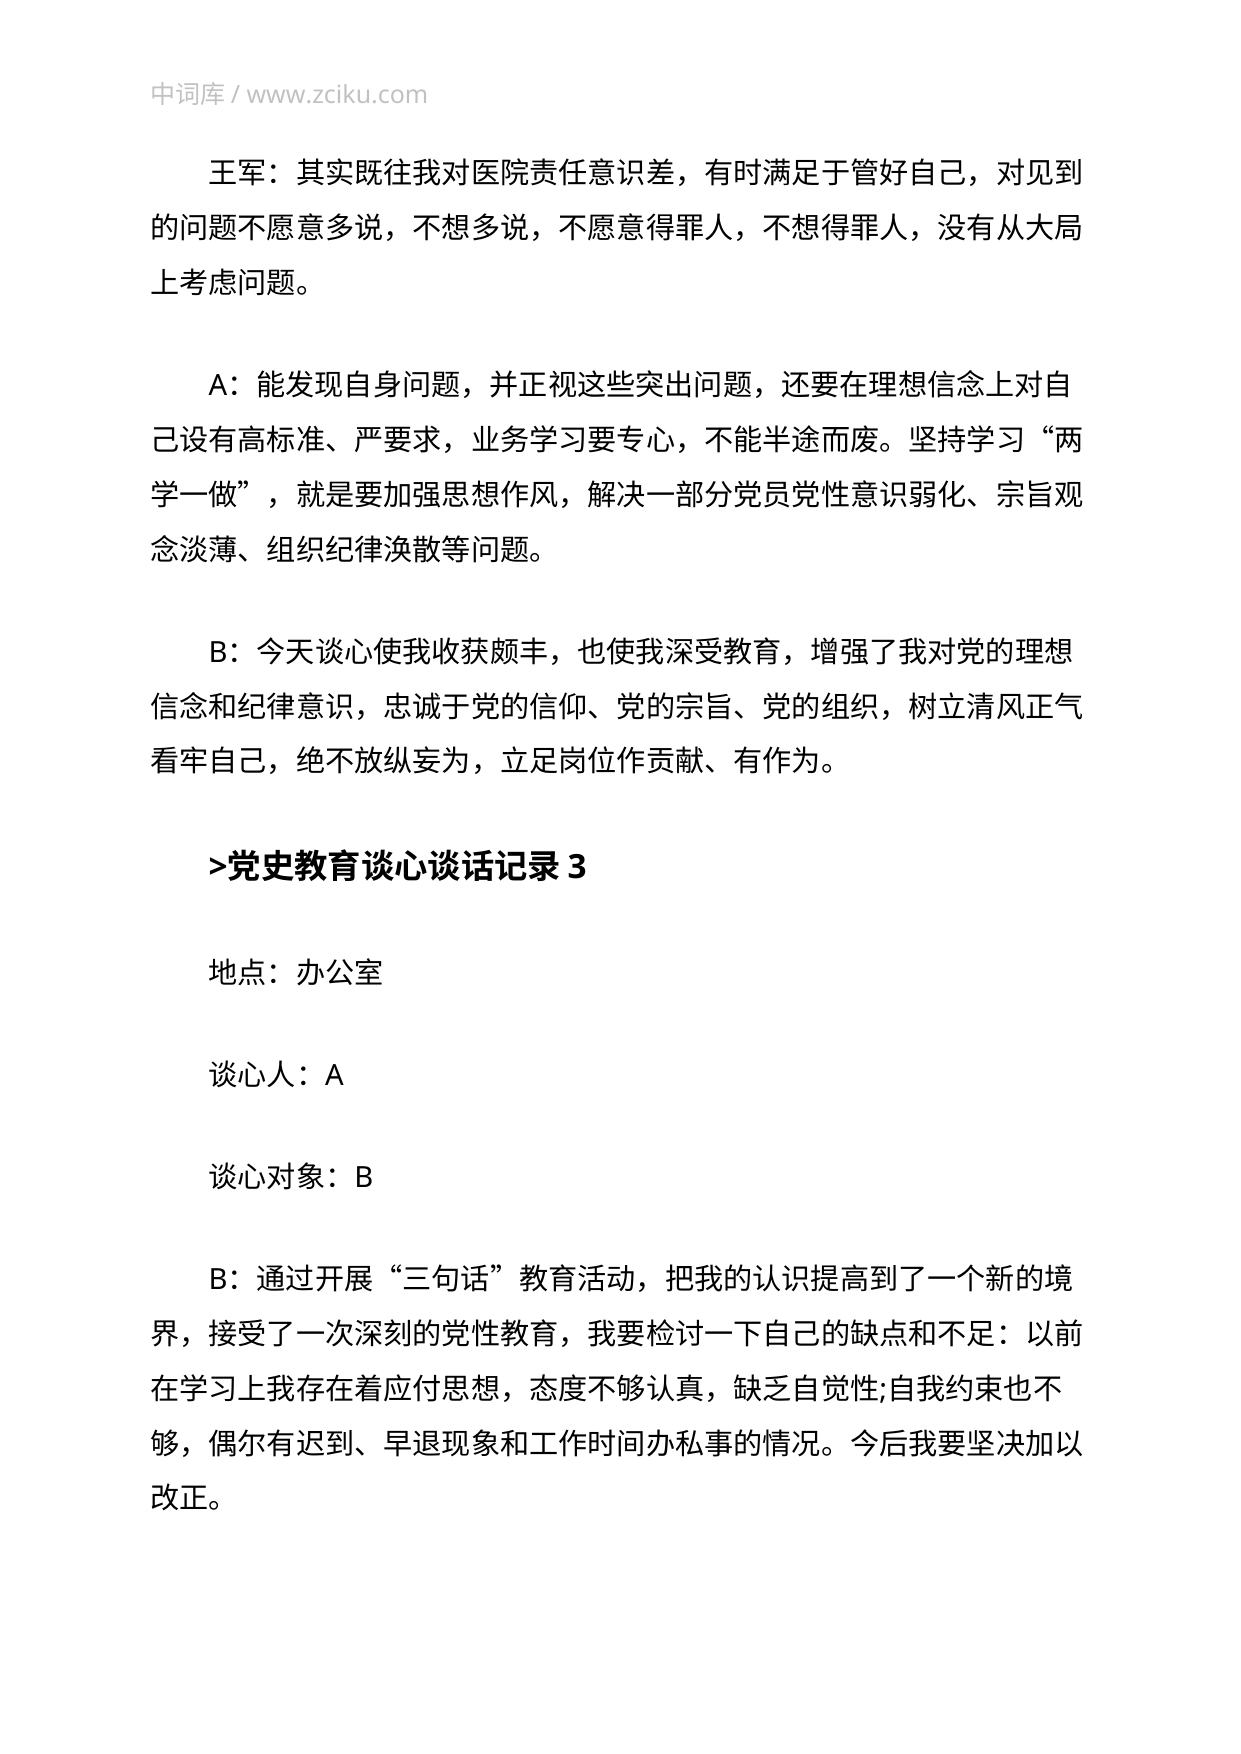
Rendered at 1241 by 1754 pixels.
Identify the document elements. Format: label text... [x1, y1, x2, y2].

text 谈心人：A [150, 1051, 1090, 1094]
text >党史教育谈心谈话记录3 [150, 840, 1090, 888]
text B：今天谈心使我收获颇丰，也使我深受教育，增强了我对党的理想信念和纪律意识，忠诚于党的信仰、党的宗旨、党的组织，树立清风正气看牢自己，绝不放纵妄为，立足岗位作贡献、有作为。 [150, 628, 1090, 780]
text 地点：办公室 [150, 949, 1090, 992]
text A：能发现自身问题，并正视这些突出问题，还要在理想信念上对自己设有高标准、严要求，业务学习要专心，不能半途而废。坚持学习“两学一做”，就是要加强思想作风，解决一部分党员党性意识弱化、宗旨观念淡薄、组织纪律涣散等问题。 [150, 362, 1090, 569]
text 谈心对象：B [150, 1153, 1090, 1196]
text B：通过开展“三句话”教育活动，把我的认识提高到了一个新的境界，接受了一次深刻的党性教育，我要检讨一下自己的缺点和不足：以前在学习上我存在着应付思想，态度不够认真，缺乏自觉性;自我约束也不够，偶尔有迟到、早退现象和工作时间办私事的情况。今后我要坚决加以改正。 [150, 1255, 1090, 1517]
text 王军：其实既往我对医院责任意识差，有时满足于管好自己，对见到的问题不愿意多说，不想多说，不愿意得罪人，不想得罪人，没有从大局上考虑问题。 [150, 150, 1090, 302]
